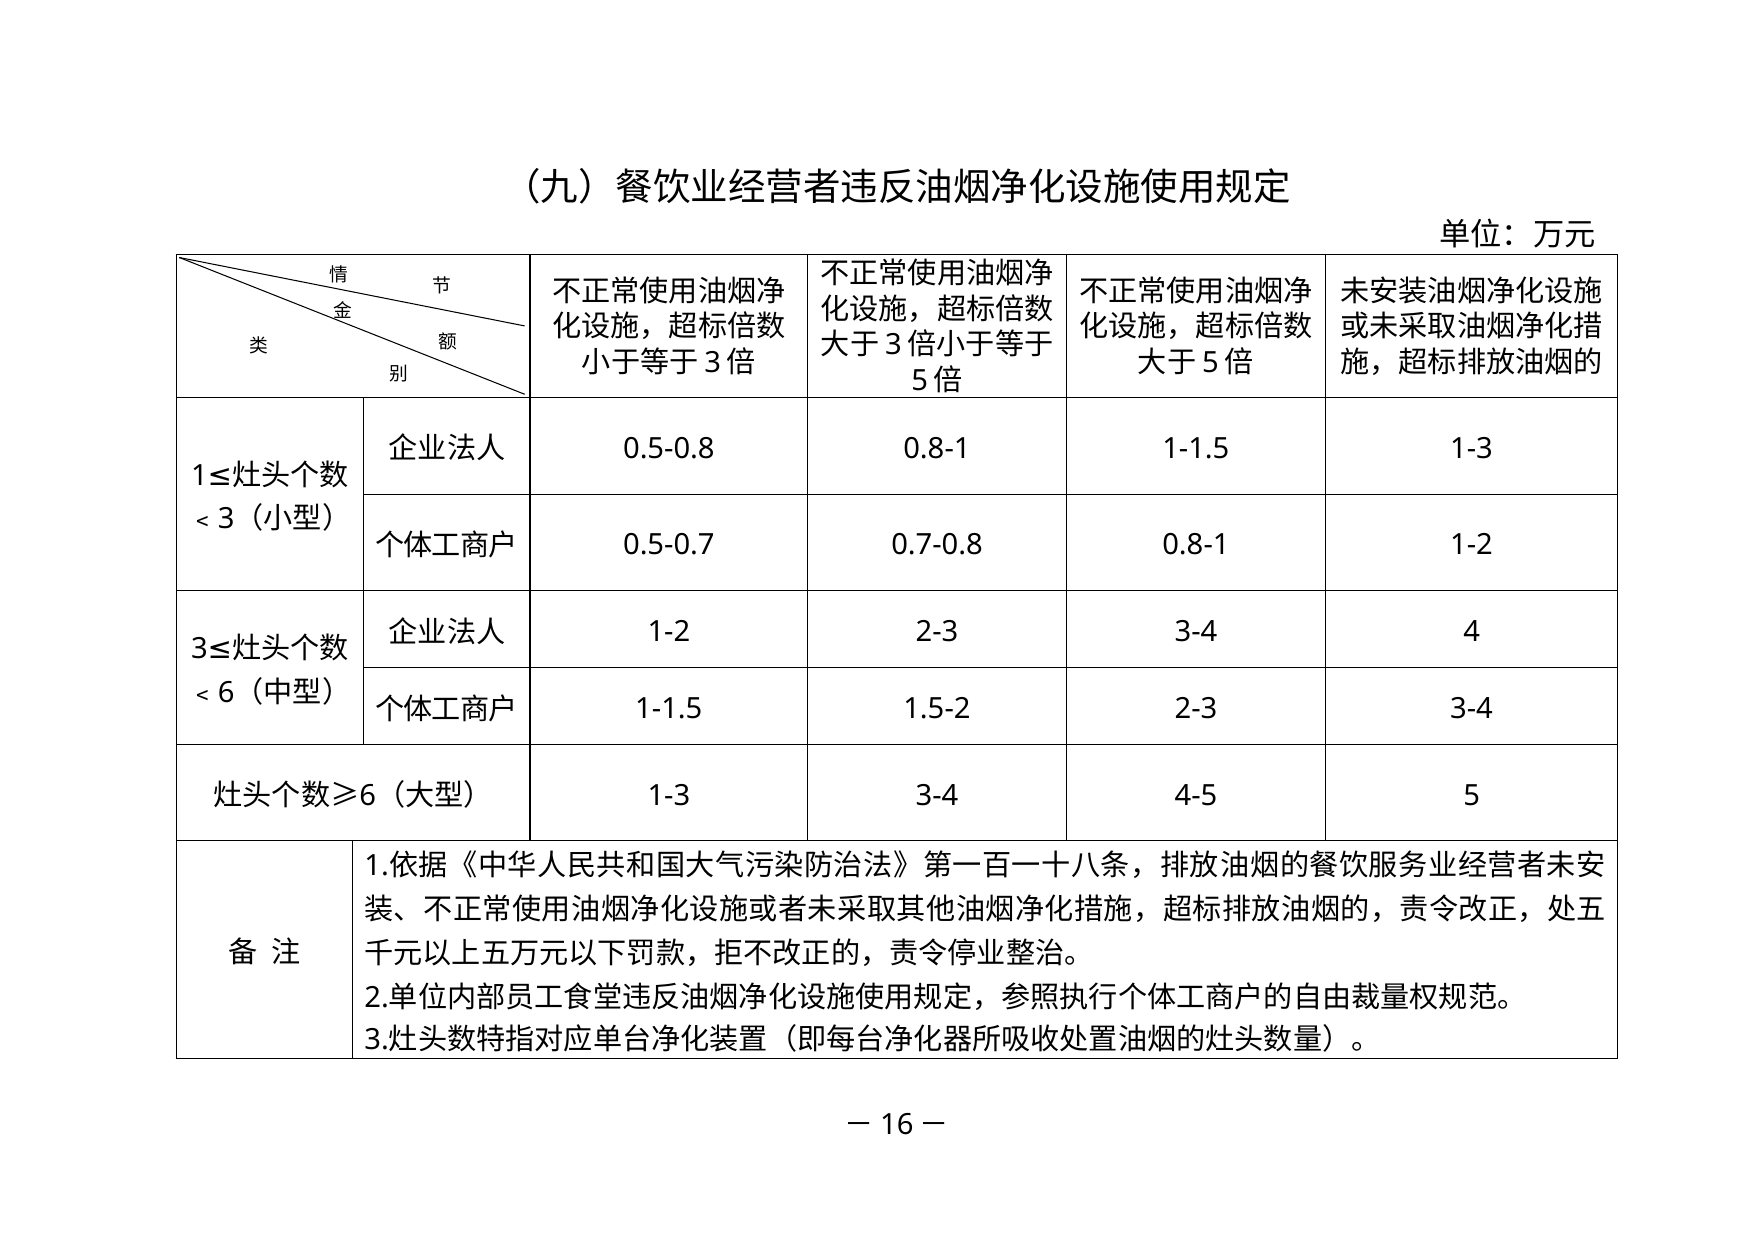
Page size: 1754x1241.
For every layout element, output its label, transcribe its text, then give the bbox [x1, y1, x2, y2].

table_cell 1-1.5 [1067, 398, 1325, 493]
table_cell 0.7-0.8 [808, 495, 1066, 590]
table_cell 4-5 [1067, 745, 1325, 840]
table_cell 3-4 [808, 745, 1066, 840]
table_header 未安装油烟净化设施或未采取油烟净化措施，超标排放油烟的 [1326, 255, 1617, 397]
table_cell 备 注 [177, 841, 352, 1057]
table_cell 个体工商户 [364, 668, 529, 744]
table_cell 0.5-0.8 [531, 398, 807, 493]
table_cell 1-3 [531, 745, 807, 840]
table_cell 2-3 [1067, 668, 1325, 744]
table_header 不正常使用油烟净化设施，超标倍数大于3倍小于等于5倍 [808, 255, 1066, 397]
text （九）餐饮业经营者违反油烟净化设施使用规定 [187, 165, 1606, 209]
table_header [177, 255, 529, 397]
table_cell 3-4 [1326, 668, 1617, 744]
table_cell 1-2 [1326, 495, 1617, 590]
table_cell 0.8-1 [808, 398, 1066, 493]
table_cell 1-2 [531, 591, 807, 667]
table_cell 4 [1326, 591, 1617, 667]
table_cell 1≤灶头个数﹤3（小型） [177, 398, 363, 590]
table_cell 0.5-0.7 [531, 495, 807, 590]
table_cell 企业法人 [364, 591, 529, 667]
table_cell 3≤灶头个数﹤6（中型） [177, 591, 363, 744]
table_cell 1.5-2 [808, 668, 1066, 744]
table_cell 1.依据《中华人民共和国大气污染防治法》第一百一十八条，排放油烟的餐饮服务业经营者未安装、不正常使用油烟净化设施或者未采取其他油烟净化措施，超标排放油烟的，责令改正，处五千元以上五万元以下罚款，拒不改正的，责令停业整治。 2.单位内部员工食堂违反油烟净化设施使用规定，参照执行个体工商户的自由裁量权规范。 3.灶头数特指对应单台净化装置（即每台净化器所吸收处置油烟的灶头数量）。 [353, 841, 1617, 1057]
table_cell 3-4 [1067, 591, 1325, 667]
table_header 不正常使用油烟净化设施，超标倍数大于5倍 [1067, 255, 1325, 397]
table_cell 0.8-1 [1067, 495, 1325, 590]
table_cell 2-3 [808, 591, 1066, 667]
table_cell 1-3 [1326, 398, 1617, 493]
table_cell 企业法人 [364, 398, 529, 493]
table_cell 1-1.5 [531, 668, 807, 744]
text 单位：万元 [187, 209, 1595, 254]
table_cell 个体工商户 [364, 495, 529, 590]
table_cell 灶头个数≥6（大型） [177, 745, 529, 840]
table_cell 5 [1326, 745, 1617, 840]
table_header 不正常使用油烟净化设施，超标倍数小于等于3倍 [531, 255, 807, 397]
